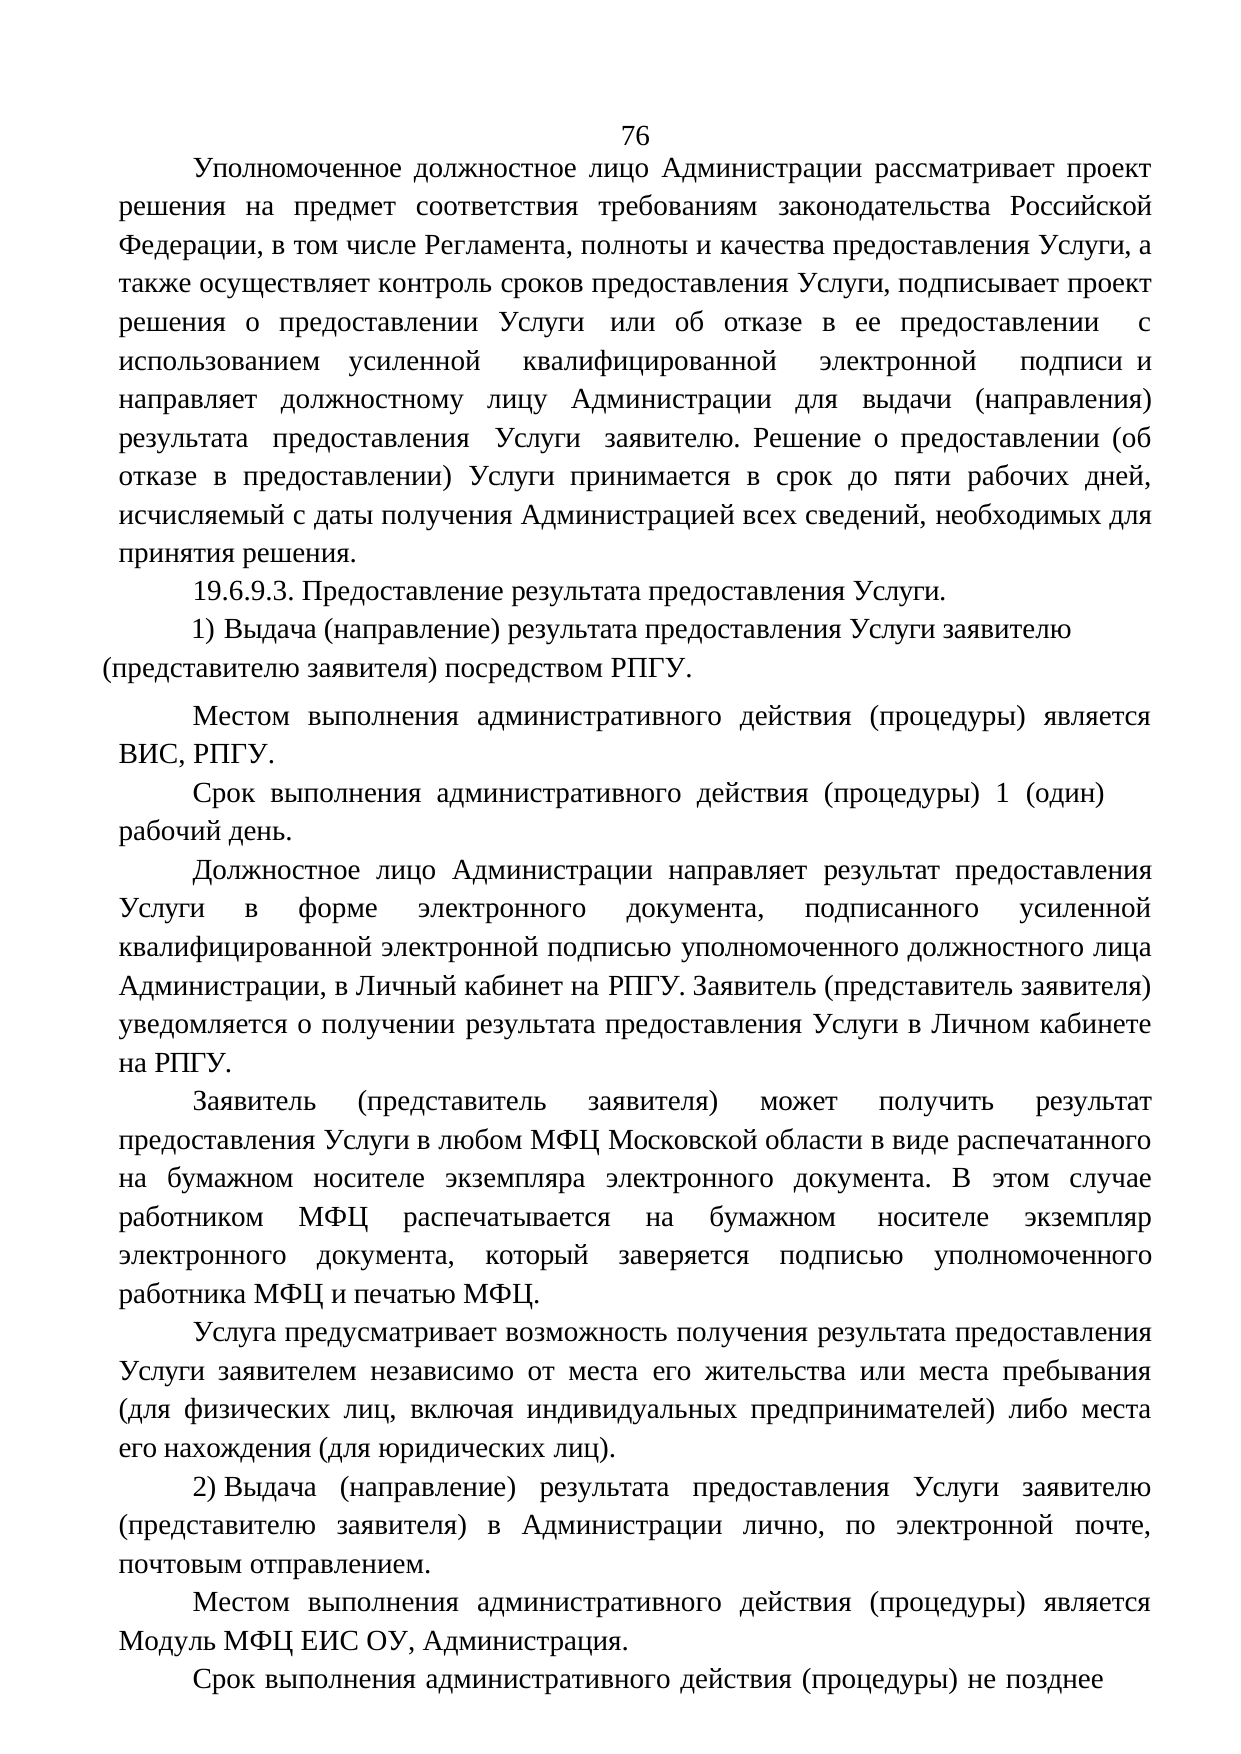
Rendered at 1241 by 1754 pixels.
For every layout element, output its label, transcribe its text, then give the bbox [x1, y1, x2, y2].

text Местом выполнения административного действия (процедуры) является ВИС, РПГУ. [118, 698, 1151, 770]
text Услуга предусматривает возможность получения результата предоставления Услуги заявителем независимо от места его жительства или места пребывания (для физических лиц, включая индивидуальных предпринимателей) либо места его нахождения (для юридических лиц). [118, 1314, 1152, 1464]
text Заявитель (представитель заявителя) может получить результат предоставления Услуги в любом МФЦ Московской области в виде распечатанного на бумажном носителе экземпляра электронного документа. В этом случае работником МФЦ распечатывается на бумажном носителе экземпляр электронного документа, который заверяется подписью уполномоченного работника МФЦ и печатью МФЦ. [118, 1083, 1152, 1309]
list Выдача (направление) результата предоставления Услуги заявителю (представителю заявителя) посредством РПГУ. [102, 612, 1151, 684]
text Местом выполнения административного действия (процедуры) является Модуль МФЦ ЕИС ОУ, Администрация. [118, 1584, 1151, 1656]
list Предоставление результата предоставления Услуги. [192, 574, 1169, 607]
text Уполномоченное должностное лицо Администрации рассматривает проект решения на предмет соответствия требованиям законодательства Российской Федерации, в том числе Регламента, полноты и качества предоставления Услуги, а также осуществляет контроль сроков предоставления Услуги, подписывает проект решения о предоставлении Услуги или об отказе в ее предоставлении с использованием усиленной квалифицированной электронной подписи и направляет должностному лицу Администрации для выдачи (направления) результата предоставления Услуги заявителю. Решение о предоставлении (об отказе в предоставлении) Услуги принимается в срок до пяти рабочих дней, исчисляемый с даты получения Администрацией всех сведений, необходимых для принятия решения. [118, 150, 1152, 569]
text Срок выполнения административного действия (процедуры) 1 (один) рабочий день. [118, 775, 1105, 847]
text Должностное лицо Администрации направляет результат предоставления Услуги в форме электронного документа, подписанного усиленной квалифицированной электронной подписью уполномоченного должностного лица Администрации, в Личный кабинет на РПГУ. Заявитель (представитель заявителя) уведомляется о получении результата предоставления Услуги в Личном кабинете на РПГУ. [118, 852, 1152, 1078]
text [118, 1661, 1105, 1695]
list Выдача (направление) результата предоставления Услуги заявителю (представителю заявителя) в Администрации лично, по электронной почте, почтовым отправлением. [118, 1469, 1151, 1579]
